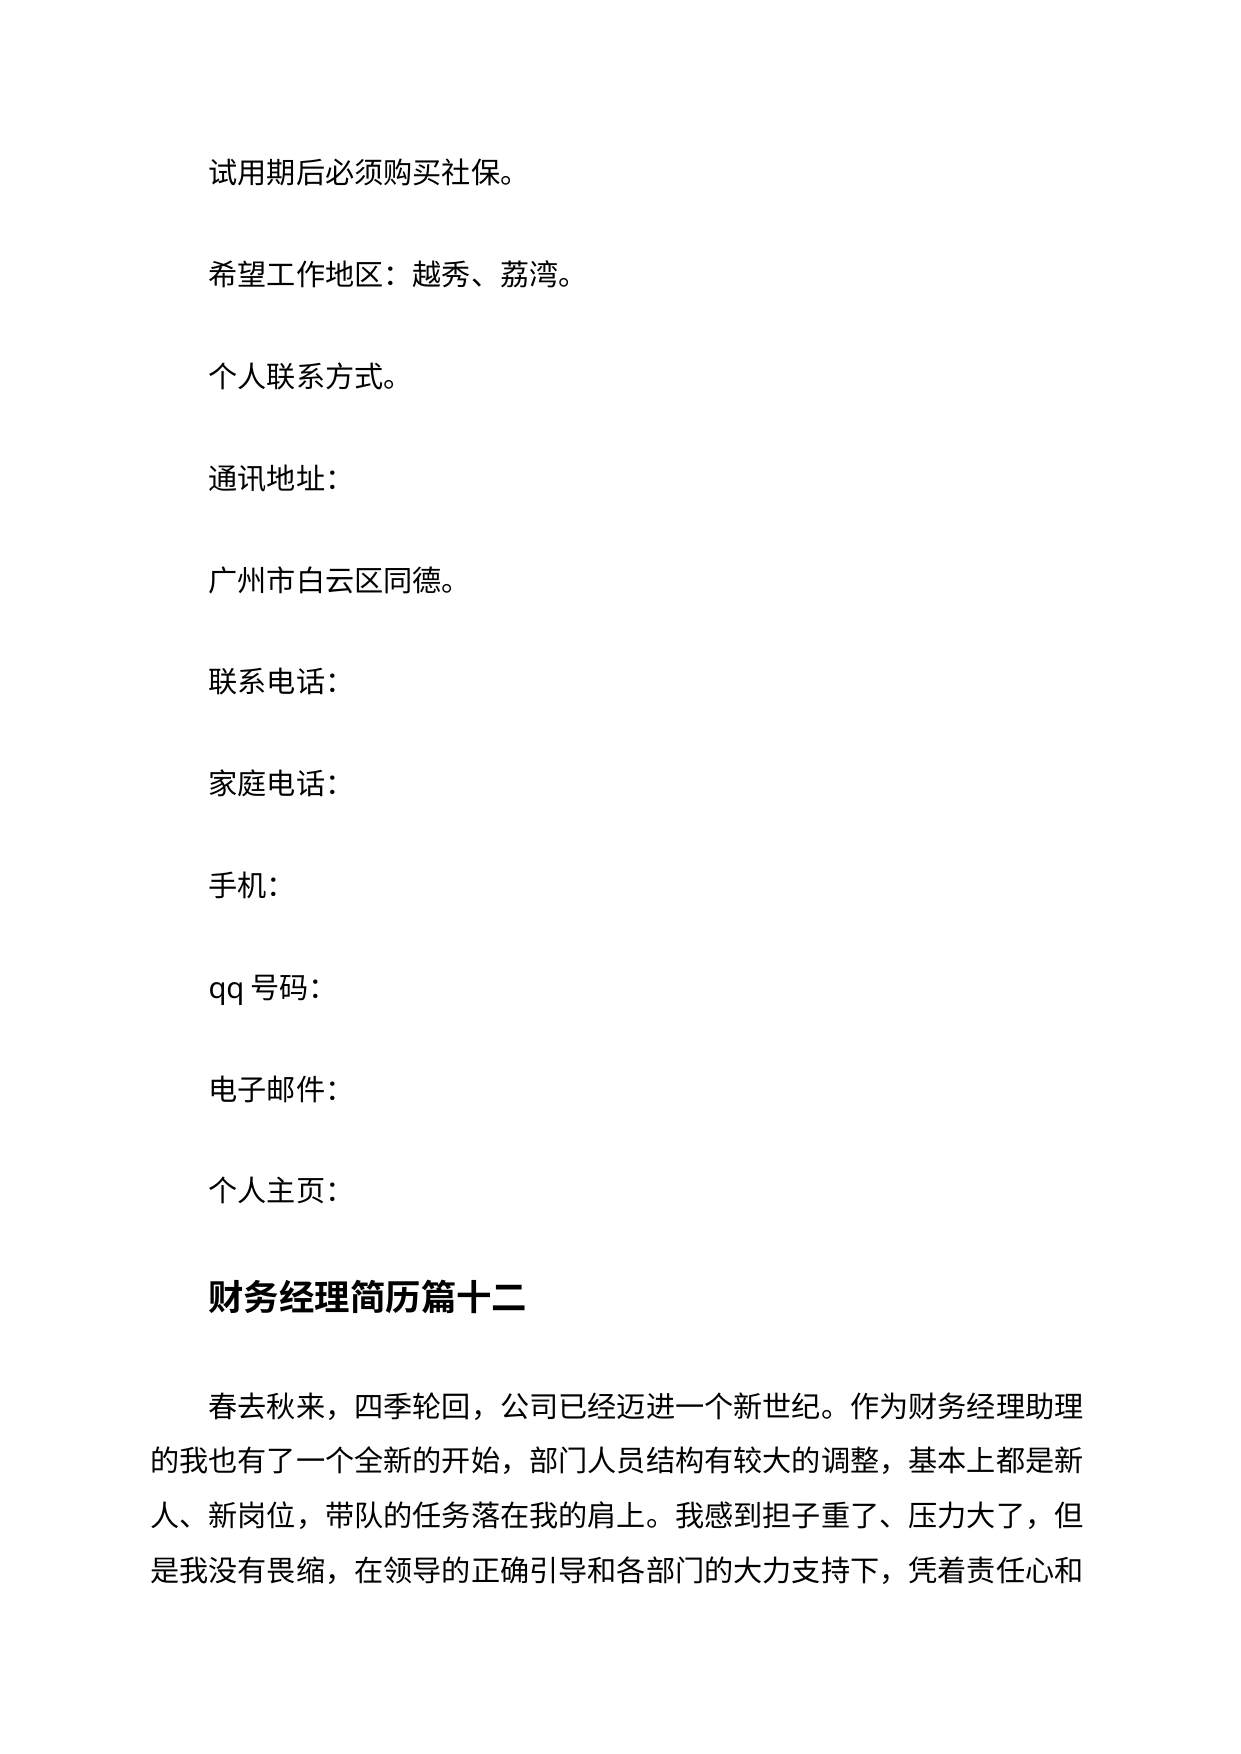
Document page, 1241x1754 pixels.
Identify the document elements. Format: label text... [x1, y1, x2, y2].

text 联系电话： [150, 659, 1090, 701]
text 通讯地址： [150, 455, 1090, 498]
text 试用期后必须购买社保。 [150, 150, 1090, 192]
text 家庭电话： [150, 761, 1090, 803]
text 手机： [150, 862, 1090, 905]
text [150, 1383, 1090, 1590]
text qq号码： [150, 964, 1090, 1007]
text 个人主页： [150, 1168, 1090, 1210]
text 希望工作地区：越秀、荔湾。 [150, 252, 1090, 294]
text 广州市白云区同德。 [150, 557, 1090, 599]
text 财务经理简历篇十二 [150, 1270, 1090, 1321]
text 个人联系方式。 [150, 353, 1090, 396]
text 电子邮件： [150, 1066, 1090, 1108]
